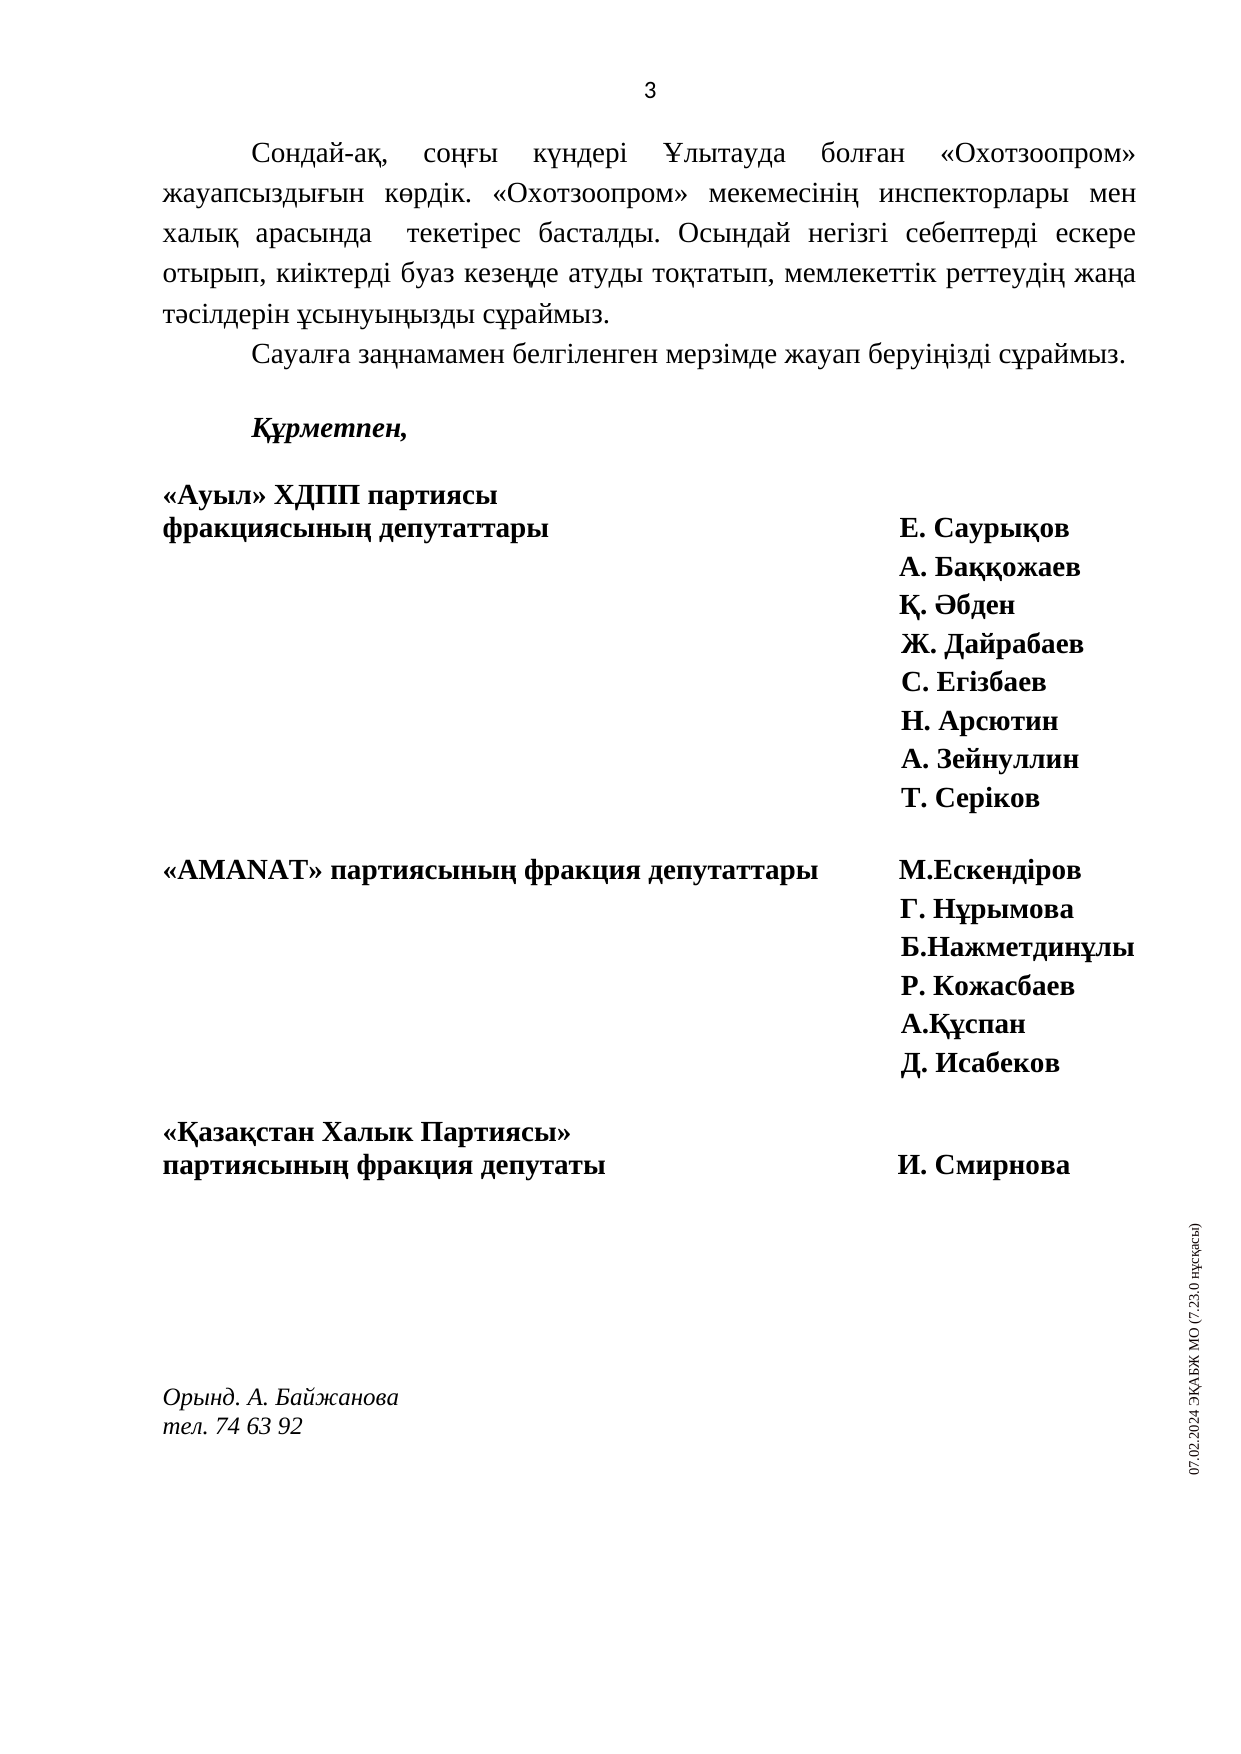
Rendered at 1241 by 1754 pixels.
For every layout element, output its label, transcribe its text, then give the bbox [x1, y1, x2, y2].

text Ж. Дайрабаев [162, 626, 1137, 659]
text С. Егізбаев [162, 664, 1137, 698]
text Орынд. А. Байжанова [162, 1382, 1137, 1411]
text партиясының фракция депутаты И. Смирнова [162, 1147, 1137, 1181]
text Б.Нажметдинұлы [162, 929, 1137, 963]
text А. Баққожаев [162, 549, 1137, 582]
text «AMANAT» партиясының фракция депутаттары М.Ескендіров [162, 852, 1137, 886]
text Сауалға заңнамамен белгіленген мерзімде жауап беруіңізді сұраймыз. [162, 336, 1137, 369]
text «Қазақстан Халык Партиясы» [162, 1114, 1137, 1147]
text Құрметпен, [162, 410, 1137, 443]
text Г. Нұрымова [236, 891, 1137, 924]
text Т. Серіков [162, 780, 1137, 814]
text Сондай-ақ, соңғы күндері Ұлытауда болған «Охотзоопром» жауапсыздығын көрдік. «Охотзоопром» мекемесінің инспекторлары мен халық арасында текетірес басталды. Осындай негізгі себептерді ескере отырып, киіктерді буаз кезеңде атуды тоқтатып, мемлекеттік реттеудің жаңа тәсілдерін ұсынуыңызды сұраймыз. [162, 135, 1137, 329]
text Қ. Әбден [162, 587, 1137, 621]
text А.Құспан [162, 1006, 1137, 1040]
text фракциясының депутаттары Е. Саурықов [162, 510, 1137, 544]
text Н. Арсютин [162, 703, 1137, 737]
text «Ауыл» ХДПП партиясы [162, 477, 1137, 510]
text Д. Исабеков [162, 1045, 1137, 1078]
text А. Зейнуллин [162, 742, 1137, 775]
text тел. 74 63 92 [162, 1411, 1137, 1440]
text Р. Кожасбаев [162, 968, 1137, 1001]
